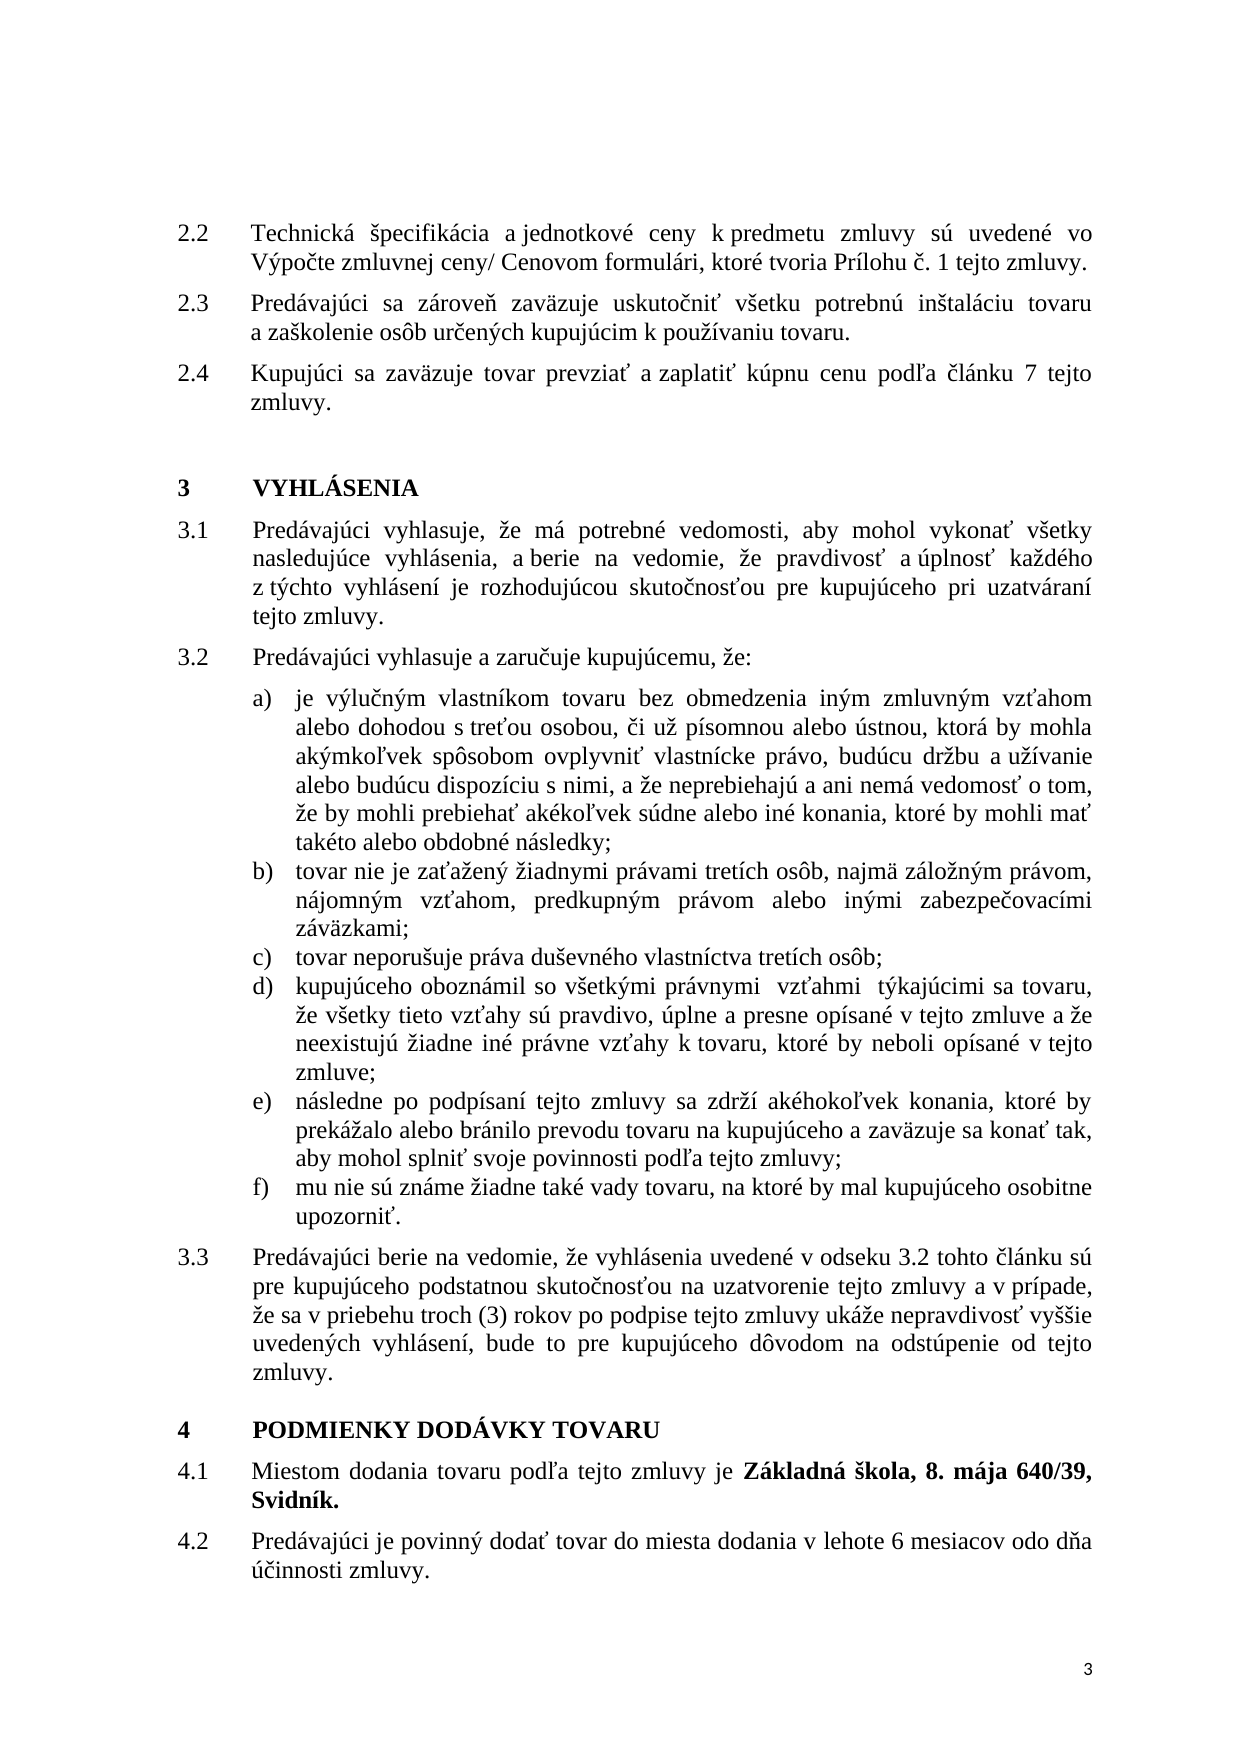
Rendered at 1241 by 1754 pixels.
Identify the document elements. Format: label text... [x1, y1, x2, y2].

list Predávajúci je povinný dodať tovar do miesta dodania v lehote 6 mesiacov odo dňa účinnosti zmluvy. [177, 1526, 1092, 1583]
list kupujúceho oboznámil so všetkými právnymi vzťahmi týkajúcimi sa tovaru, že všetky tieto vzťahy sú pravdivo, úplne a presne opísané v tejto zmluve a že neexistujú žiadne iné právne vzťahy k tovaru, ktoré by neboli opísané v tejto zmluve; [252, 971, 1092, 1086]
text 2.4 Kupujúci sa zaväzuje tovar prevziať a zaplatiť kúpnu cenu podľa článku 7 tejto zmluvy. [177, 358, 1092, 416]
list je výlučným vlastníkom tovaru bez obmedzenia iným zmluvným vzťahom alebo dohodou s treťou osobou, či už písomnou alebo ústnou, ktorá by mohla akýmkoľvek spôsobom ovplyvniť vlastnícke právo, budúcu držbu a užívanie alebo budúcu dispozíciu s nimi, a že neprebiehajú a ani nemá vedomosť o tom, že by mohli prebiehať akékoľvek súdne alebo iné konania, ktoré by mohli mať takéto alebo obdobné následky; [252, 683, 1092, 856]
list Predávajúci berie na vedomie, že vyhlásenia uvedené v odseku 3.2 tohto článku sú pre kupujúceho podstatnou skutočnosťou na uzatvorenie tejto zmluvy a v prípade, že sa v priebehu troch (3) rokov po podpise tejto zmluvy ukáže nepravdivosť vyššie uvedených vyhlásení, bude to pre kupujúceho dôvodom na odstúpenie od tejto zmluvy. [177, 1242, 1092, 1386]
list PODMIENKY DODÁVKY TOVARU [177, 1415, 1092, 1443]
list Predávajúci vyhlasuje, že má potrebné vedomosti, aby mohol vykonať všetky nasledujúce vyhlásenia, a berie na vedomie, že pravdivosť a úplnosť každého z týchto vyhlásení je rozhodujúcou skutočnosťou pre kupujúceho pri uzatváraní tejto zmluvy. [177, 515, 1092, 630]
text 2.2 Technická špecifikácia a jednotkové ceny k predmetu zmluvy sú uvedené vo Výpočte zmluvnej ceny/ Cenovom formulári, ktoré tvoria Prílohu č. 1 tejto zmluvy. [177, 218, 1092, 276]
list Miestom dodania tovaru podľa tejto zmluvy je Základná škola, 8. mája 640/39, Svidník. [177, 1456, 1092, 1513]
text 2.3 Predávajúci sa zároveň zaväzuje uskutočniť všetku potrebnú inštaláciu tovaru a zaškolenie osôb určených kupujúcim k používaniu tovaru. [177, 288, 1092, 346]
list Predávajúci vyhlasuje a zaručuje kupujúcemu, že: [177, 642, 1092, 671]
list tovar neporušuje práva duševného vlastníctva tretích osôb; [252, 942, 1092, 971]
list tovar nie je zaťažený žiadnymi právami tretích osôb, najmä záložným právom, nájomným vzťahom, predkupným právom alebo inými zabezpečovacími záväzkami; [252, 856, 1092, 942]
list následne po podpísaní tejto zmluvy sa zdrží akéhokoľvek konania, ktoré by prekážalo alebo bránilo prevodu tovaru na kupujúceho a zaväzuje sa konať tak, aby mohol splniť svoje povinnosti podľa tejto zmluvy; [252, 1086, 1092, 1172]
list VYHLÁSENIA [177, 473, 1092, 502]
list mu nie sú známe žiadne také vady tovaru, na ktoré by mal kupujúceho osobitne upozorniť. [252, 1172, 1092, 1230]
